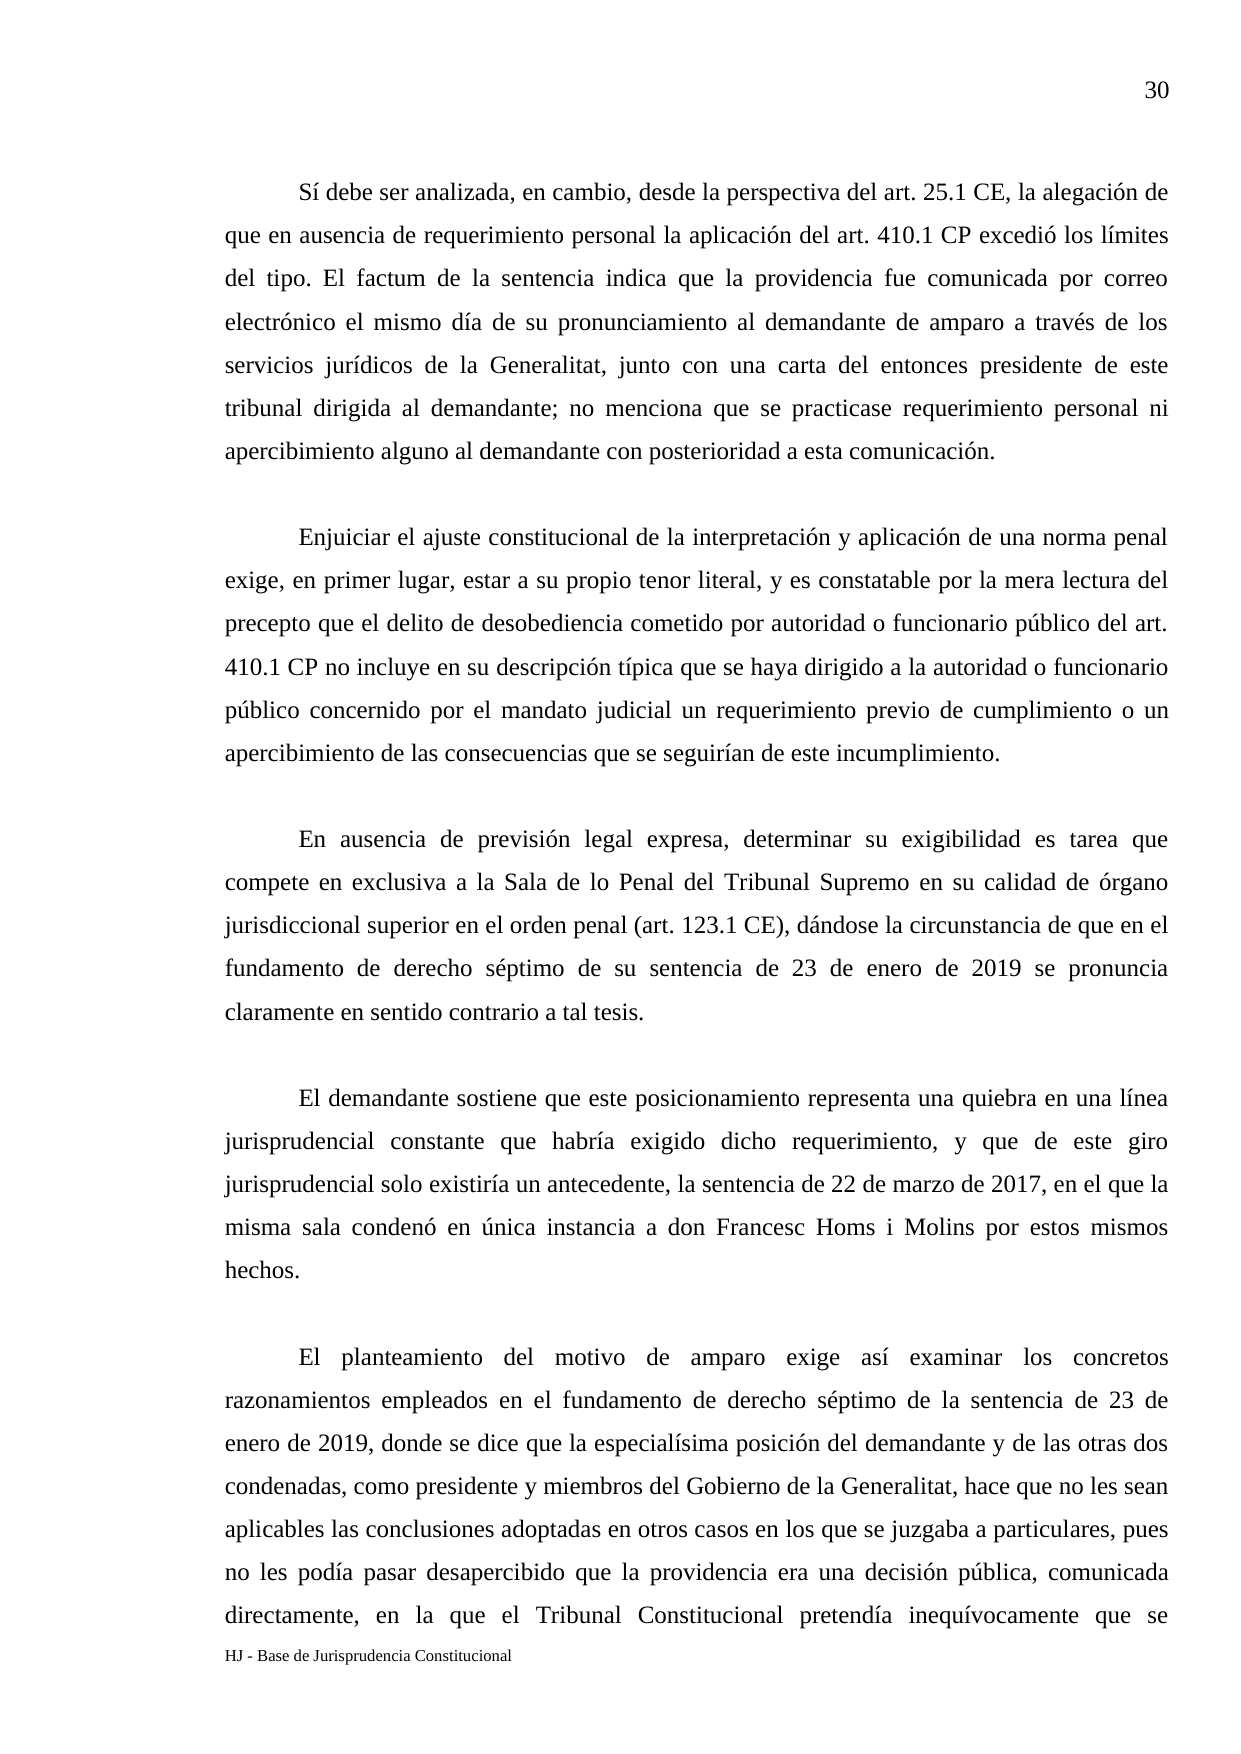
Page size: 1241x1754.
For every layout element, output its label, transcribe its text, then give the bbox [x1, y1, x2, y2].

text Enjuiciar el ajuste constitucional de la interpretación y aplicación de una norma penal exige, en primer lugar, estar a su propio tenor literal, y es constatable por la mera lectura del precepto que el delito de desobediencia cometido por autoridad o funcionario público del art. 410.1 CP no incluye en su descripción típica que se haya dirigido a la autoridad o funcionario público concernido por el mandato judicial un requerimiento previo de cumplimiento o un apercibimiento de las consecuencias que se seguirían de este incumplimiento. [224, 522, 1169, 767]
text Sí debe ser analizada, en cambio, desde la perspectiva del art. 25.1 CE, la alegación de que en ausencia de requerimiento personal la aplicación del art. 410.1 CP excedió los límites del tipo. El factum de la sentencia indica que la providencia fue comunicada por correo electrónico el mismo día de su pronunciamiento al demandante de amparo a través de los servicios jurídicos de la Generalitat, junto con una carta del entonces presidente de este tribunal dirigida al demandante; no menciona que se practicase requerimiento personal ni apercibimiento alguno al demandante con posterioridad a esta comunicación. [224, 177, 1169, 465]
text En ausencia de previsión legal expresa, determinar su exigibilidad es tarea que compete en exclusiva a la Sala de lo Penal del Tribunal Supremo en su calidad de órgano jurisdiccional superior en el orden penal (art. 123.1 CE), dándose la circunstancia de que en el fundamento de derecho séptimo de su sentencia de 23 de enero de 2019 se pronuncia claramente en sentido contrario a tal tesis. [224, 824, 1169, 1025]
text El demandante sostiene que este posicionamiento representa una quiebra en una línea jurisprudencial constante que habría exigido dicho requerimiento, y que de este giro jurisprudencial solo existiría un antecedente, la sentencia de 22 de marzo de 2017, en el que la misma sala condenó en única instancia a don Francesc Homs i Molins por estos mismos hechos. [224, 1083, 1169, 1284]
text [224, 1342, 1169, 1629]
